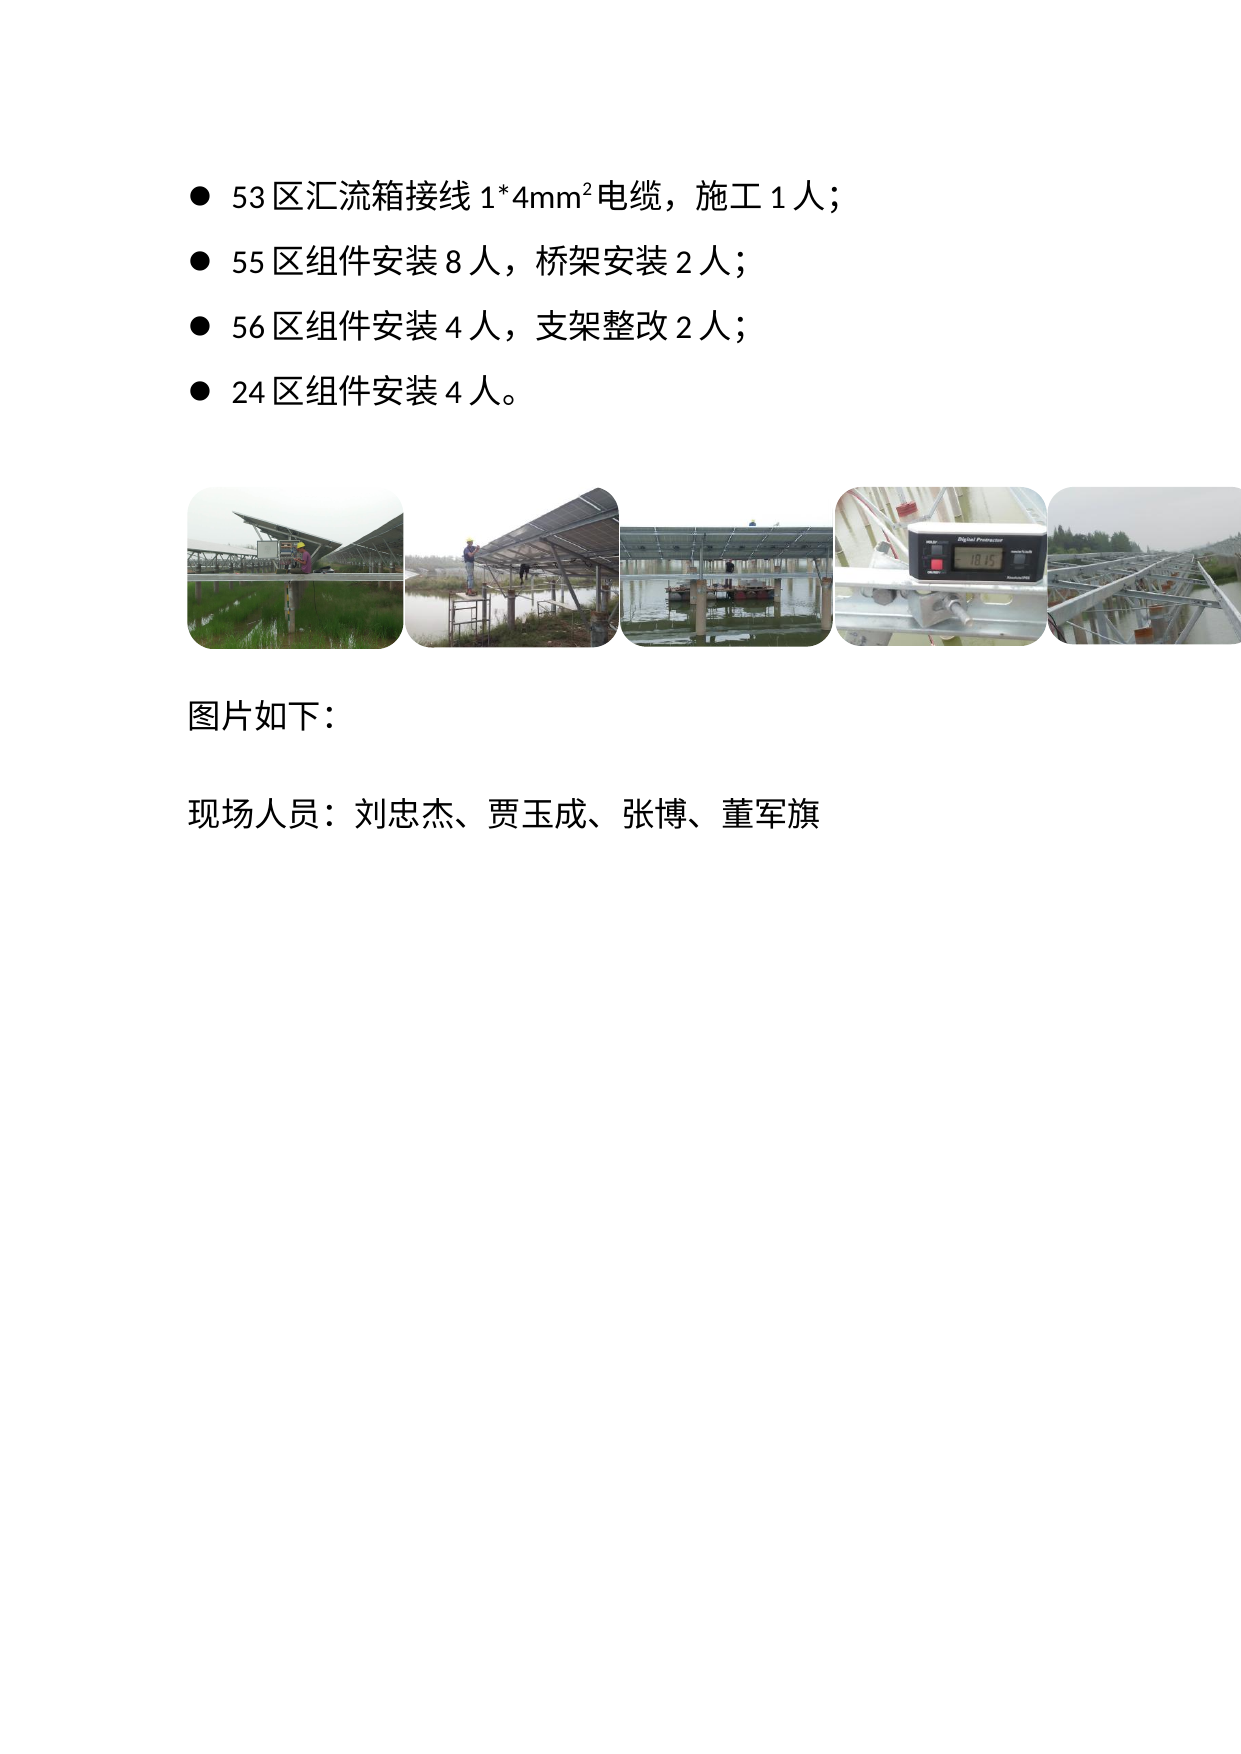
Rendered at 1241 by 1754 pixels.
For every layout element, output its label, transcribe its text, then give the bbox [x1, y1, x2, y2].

picture [405, 486, 619, 648]
picture [620, 486, 833, 647]
picture [187, 486, 404, 649]
list 24区组件安装4人。 [187, 357, 1053, 422]
list 56区组件安装4人，支架整改2人； [187, 292, 1053, 357]
list 现场人员：刘忠杰、贾玉成、张博、董军旗 [187, 779, 1053, 844]
list 55区组件安装8人，桥架安装2人； [187, 227, 1053, 292]
list 53区汇流箱接线1*4mm2电缆，施工1人； [187, 162, 1053, 227]
picture [835, 486, 1241, 646]
